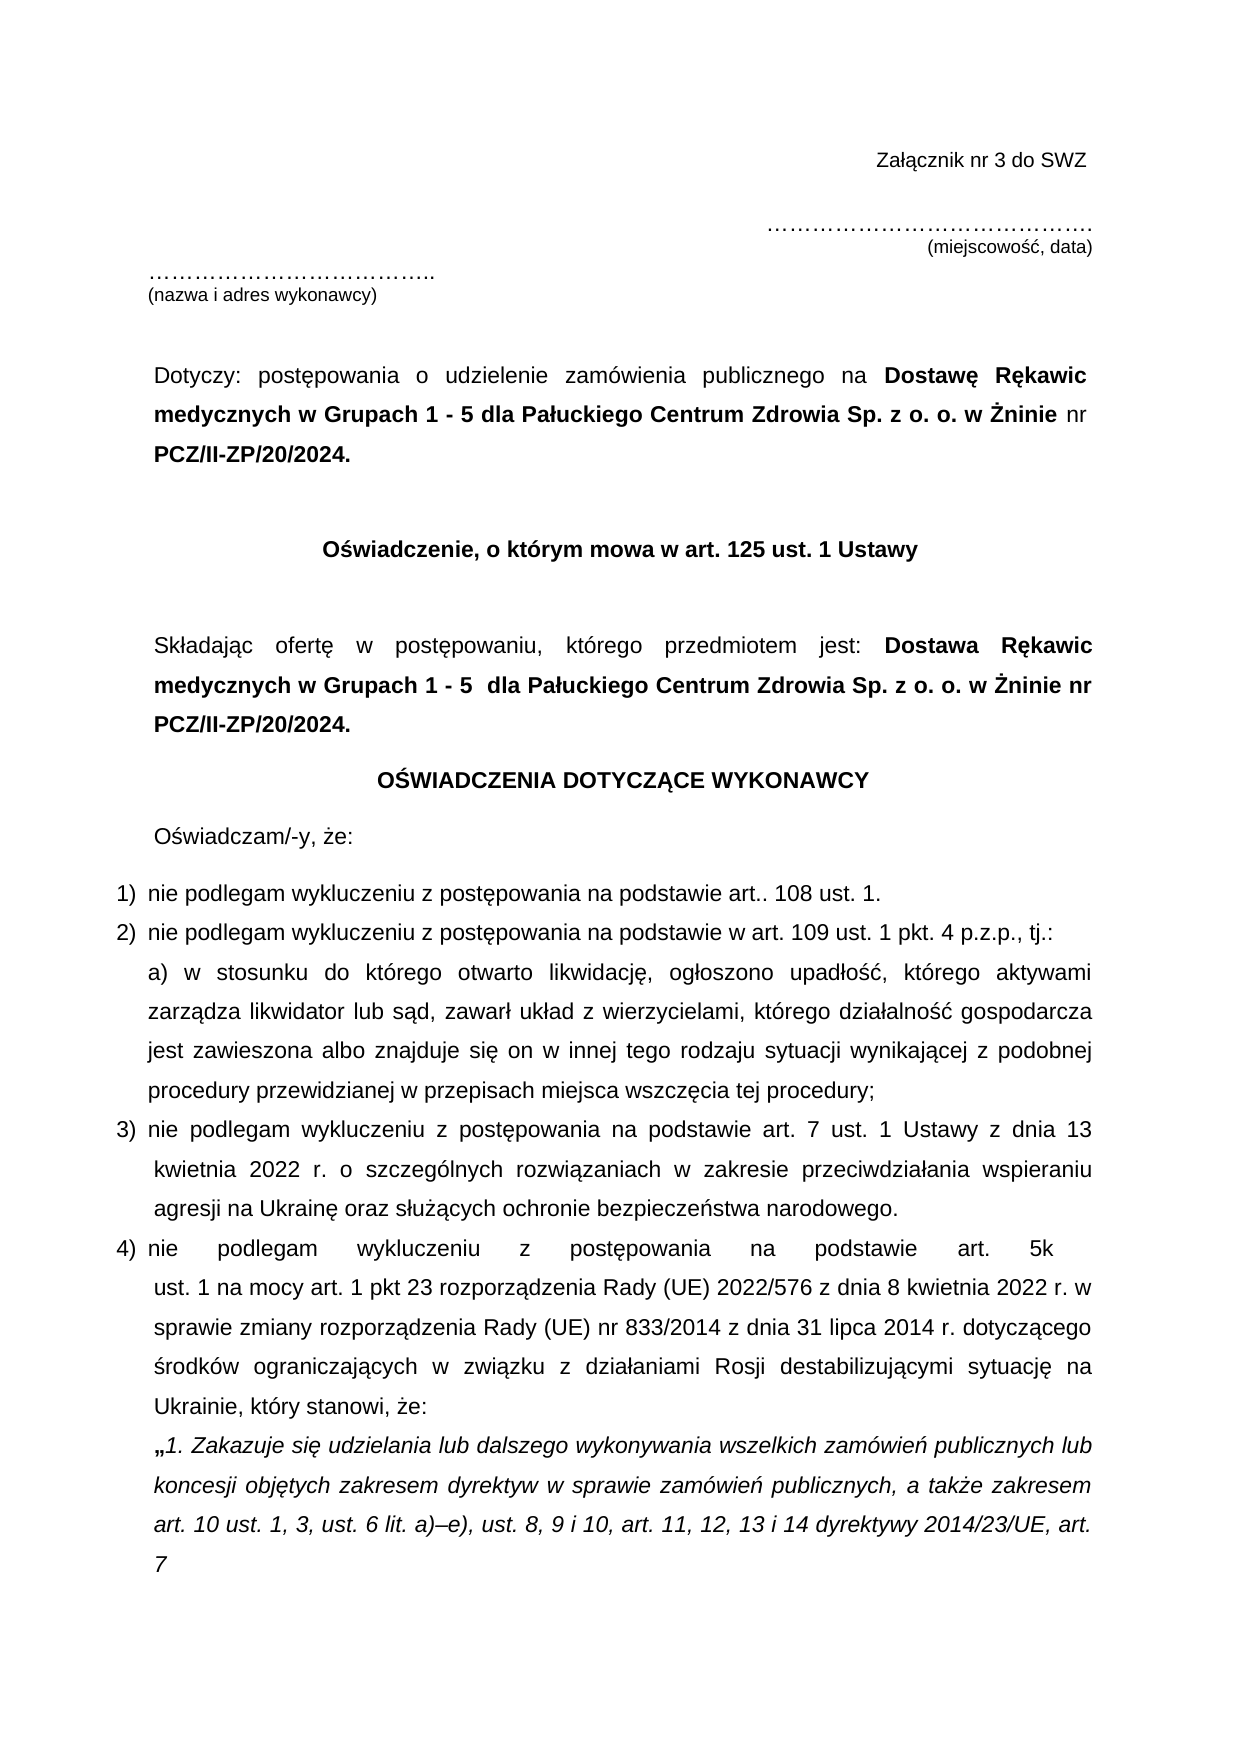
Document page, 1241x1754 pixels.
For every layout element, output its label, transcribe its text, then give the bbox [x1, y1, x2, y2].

text (miejscowość, data) [148, 236, 1093, 258]
list nie podlegam wykluczeniu z postępowania na podstawie w art. 109 ust. 1 pkt. 4 p.z.p., tj.: [116, 919, 1093, 945]
text ……………………………………. [148, 210, 1093, 236]
text Oświadczenie, o którym mowa w art. 125 ust. 1 Ustawy [153, 536, 1087, 563]
list nie podlegam wykluczeniu z postępowania na podstawie art. 5k ust. 1 na mocy art. 1 pkt 23 rozporządzenia Rady (UE) 2022/576 z dnia 8 kwietnia 2022 r. w sprawie zmiany rozporządzenia Rady (UE) nr 833/2014 z dnia 31 lipca 2014 r. dotyczącego środków ograniczających w związku z działaniami Rosji destabilizującymi sytuację na Ukrainie, który stanowi, że: [116, 1235, 1093, 1419]
text Oświadczam/-y, że: [153, 823, 1093, 850]
text ……………………………….. [148, 258, 1093, 284]
text a) w stosunku do którego otwarto likwidację, ogłoszono upadłość, którego aktywami zarządza likwidator lub sąd, zawarł układ z wierzycielami, którego działalność gospodarcza jest zawieszona albo znajduje się on w innej tego rodzaju sytuacji wynikającej z podobnej procedury przewidzianej w przepisach miejsca wszczęcia tej procedury; [148, 958, 1093, 1103]
list nie podlegam wykluczeniu z postępowania na podstawie art. 7 ust. 1 Ustawy z dnia 13 kwietnia 2022 r. o szczególnych rozwiązaniach w zakresie przeciwdziałania wspieraniu agresji na Ukrainę oraz służących ochronie bezpieczeństwa narodowego. [116, 1116, 1093, 1222]
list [153, 1432, 1093, 1577]
text OŚWIADCZENIA DOTYCZĄCE WYKONAWCY [153, 767, 1093, 793]
text Dotyczy: postępowania o udzielenie zamówienia publicznego na Dostawę Rękawic medycznych w Grupach 1 - 5 dla Pałuckiego Centrum Zdrowia Sp. z o. o. w Żninie nr PCZ/II-ZP/20/2024. [153, 362, 1087, 467]
list nie podlegam wykluczeniu z postępowania na podstawie art.. 108 ust. 1. [116, 879, 1093, 906]
text (nazwa i adres wykonawcy) [148, 284, 1093, 306]
text Załącznik nr 3 do SWZ [153, 148, 1087, 172]
text Składając ofertę w postępowaniu, którego przedmiotem jest: Dostawa Rękawic medycznych w Grupach 1 - 5 dla Pałuckiego Centrum Zdrowia Sp. z o. o. w Żninie nr PCZ/II-ZP/20/2024. [153, 632, 1093, 737]
